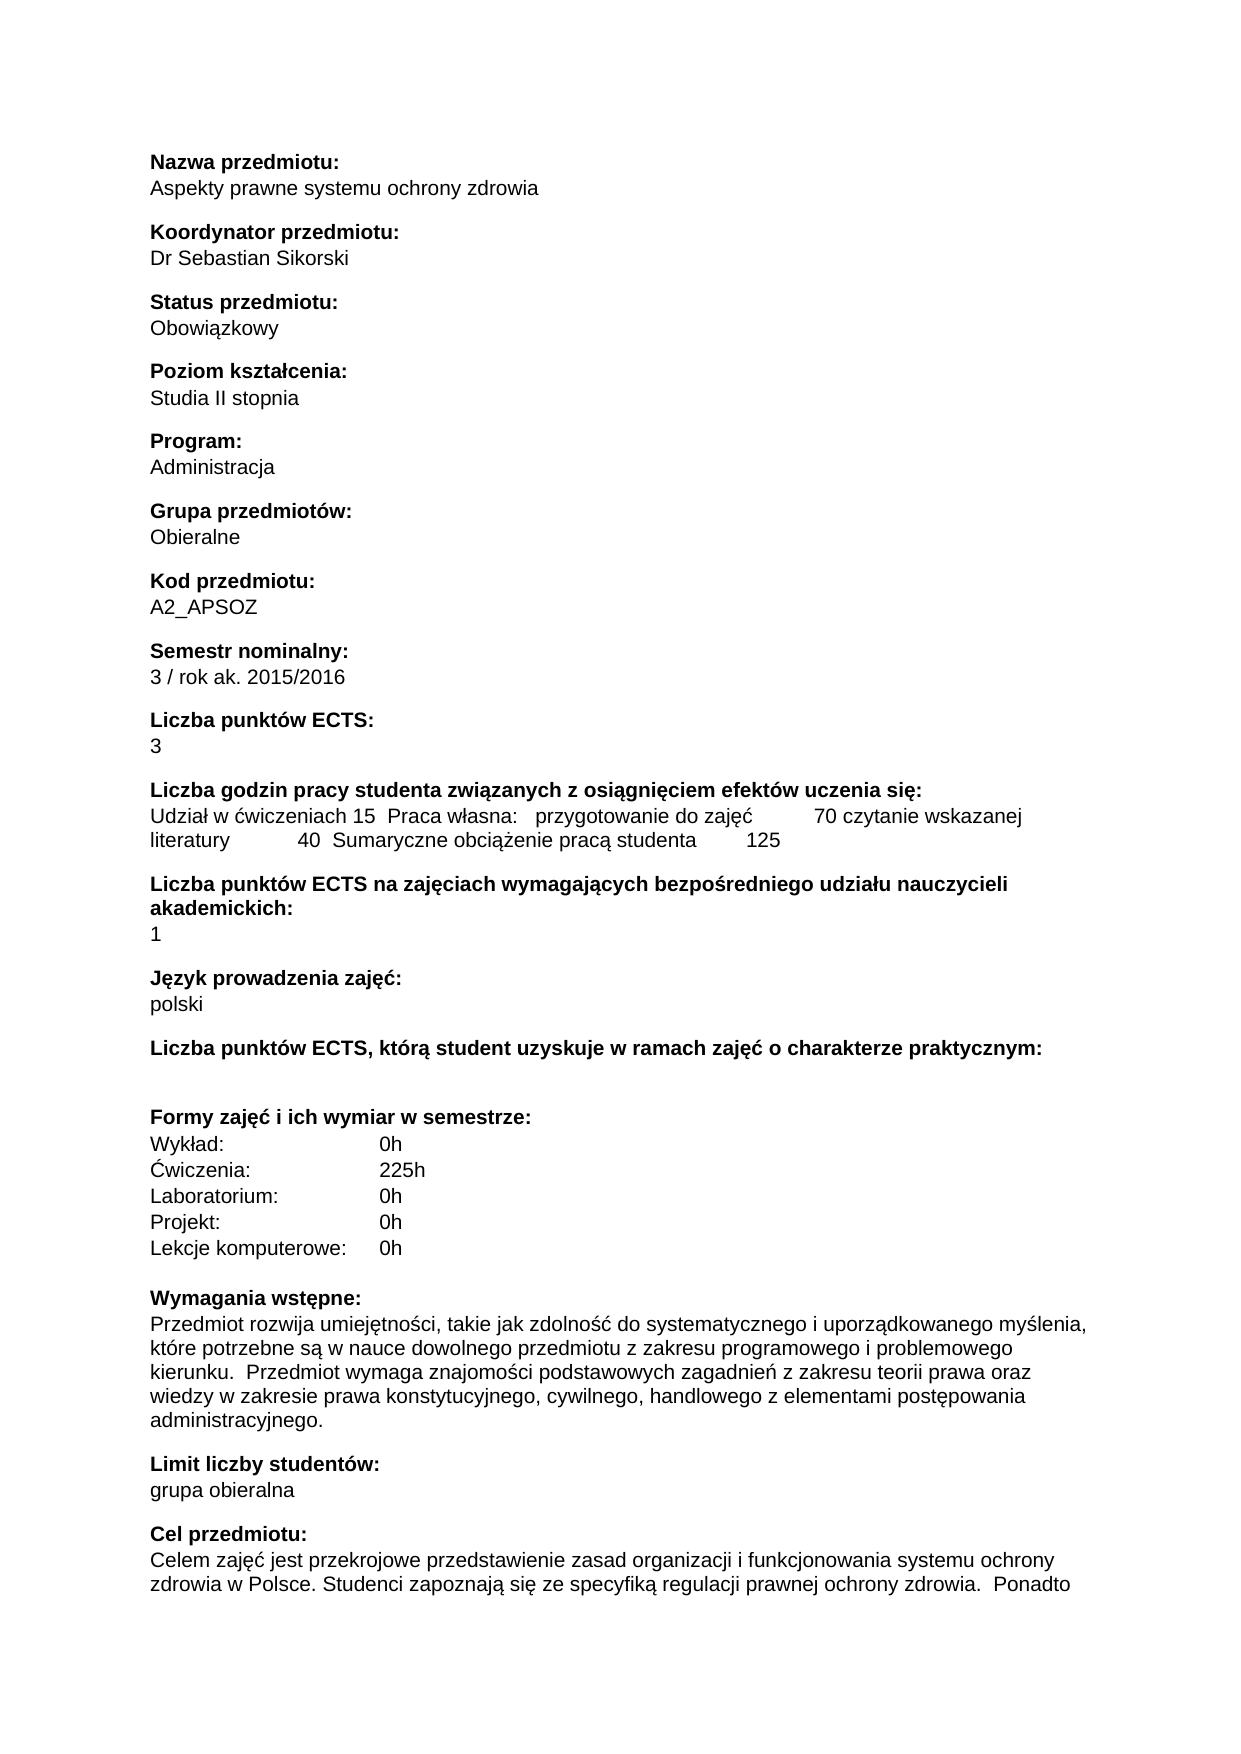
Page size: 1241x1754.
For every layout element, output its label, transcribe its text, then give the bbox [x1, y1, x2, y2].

text Koordynator przedmiotu: [150, 220, 1090, 244]
text 1 [150, 922, 1090, 946]
text Liczba punktów ECTS na zajęciach wymagających bezpośredniego udziału nauczycieli akademickich: [150, 872, 1090, 920]
table_cell 0h [369, 1182, 597, 1208]
text Obowiązkowy [150, 316, 1090, 339]
text Cel przedmiotu: [150, 1521, 1090, 1545]
text Liczba punktów ECTS, którą student uzyskuje w ramach zajęć o charakterze praktycznym: [150, 1035, 1090, 1059]
text Program: [150, 429, 1090, 453]
text Nazwa przedmiotu: [150, 150, 1090, 174]
text Przedmiot rozwija umiejętności, takie jak zdolność do systematycznego i uporządkowanego myślenia, które potrzebne są w nauce dowolnego przedmiotu z zakresu programowego i problemowego kierunku. Przedmiot wymaga znajomości podstawowych zagadnień z zakresu teorii prawa oraz wiedzy w zakresie prawa konstytucyjnego, cywilnego, handlowego z elementami postępowania administracyjnego. [150, 1312, 1090, 1432]
text Poziom kształcenia: [150, 359, 1090, 383]
table_cell Projekt: [140, 1210, 367, 1234]
text A2_APSOZ [150, 595, 1090, 619]
text 3 / rok ak. 2015/2016 [150, 664, 1090, 688]
table_header Wykład: [140, 1132, 367, 1156]
table_cell Laboratorium: [140, 1184, 367, 1208]
text polski [150, 992, 1090, 1016]
table_cell Lekcje komputerowe: [140, 1236, 367, 1260]
text Wymagania wstępne: [150, 1286, 1090, 1310]
text Formy zajęć i ich wymiar w semestrze: [150, 1105, 1090, 1129]
text Studia II stopnia [150, 385, 1090, 409]
text Aspekty prawne systemu ochrony zdrowia [150, 176, 1090, 200]
text Liczba punktów ECTS: [150, 708, 1090, 732]
text Udział w ćwiczeniach 15 Praca własna: przygotowanie do zajęć 70 czytanie wskazanej literatury 40 Sumaryczne obciążenie pracą studenta 125 [150, 804, 1090, 852]
table_header 0h [369, 1132, 597, 1156]
text Grupa przedmiotów: [150, 499, 1090, 523]
table_cell 0h [369, 1234, 597, 1260]
text grupa obieralna [150, 1478, 1090, 1502]
text Kod przedmiotu: [150, 569, 1090, 593]
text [150, 1547, 1090, 1595]
text Limit liczby studentów: [150, 1452, 1090, 1476]
table_cell Ćwiczenia: [140, 1158, 367, 1182]
text 3 [150, 734, 1090, 758]
text Semestr nominalny: [150, 638, 1090, 662]
text Status przedmiotu: [150, 289, 1090, 313]
table_cell 225h [369, 1156, 597, 1182]
text Administracja [150, 455, 1090, 479]
table_cell 0h [369, 1208, 597, 1234]
text Dr Sebastian Sikorski [150, 246, 1090, 270]
text Obieralne [150, 525, 1090, 549]
text Liczba godzin pracy studenta związanych z osiągnięciem efektów uczenia się: [150, 778, 1090, 802]
text Język prowadzenia zajęć: [150, 966, 1090, 989]
